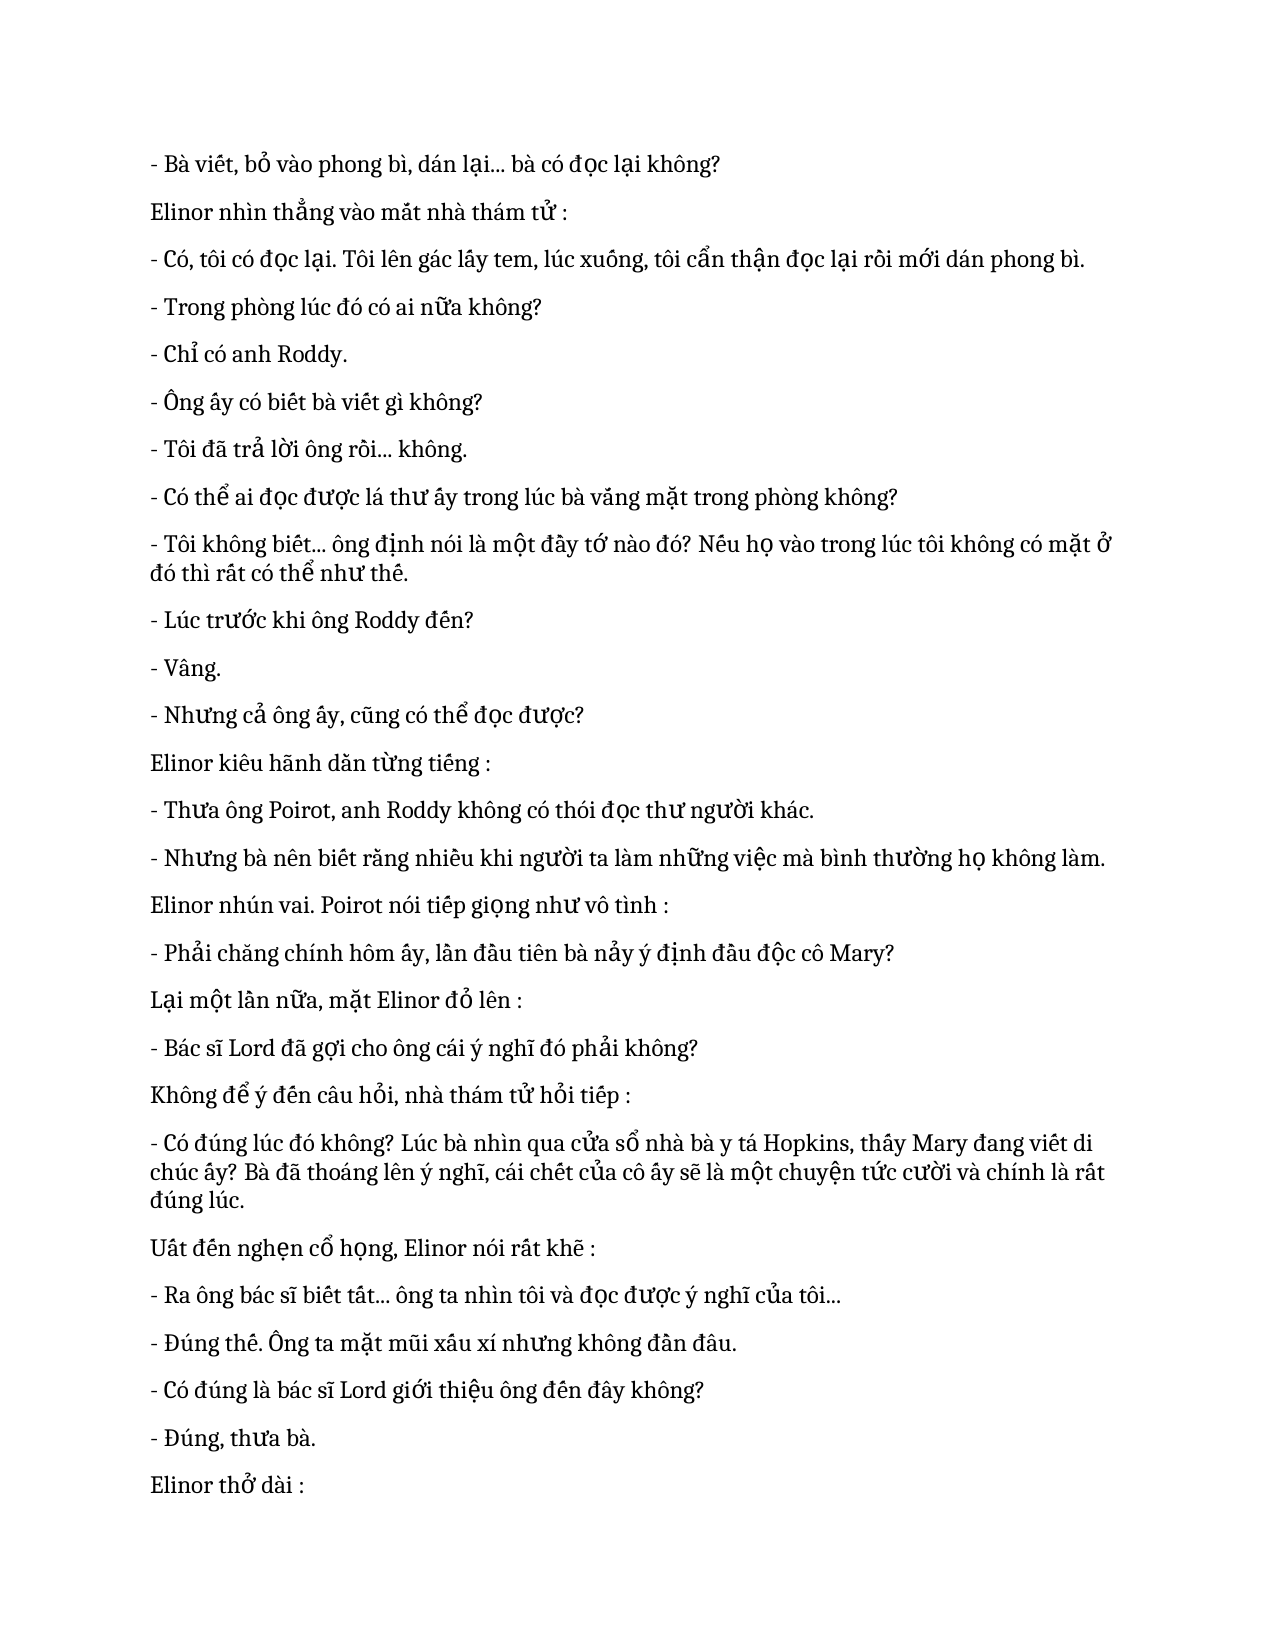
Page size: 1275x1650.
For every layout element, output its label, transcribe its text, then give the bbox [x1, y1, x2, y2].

text - Nhưng bà nên biết rằng nhiều khi người ta làm những việc mà bình thường họ không làm. [150, 844, 1125, 872]
text - Tôi đã trả lời ông rồi... không. [150, 435, 1125, 464]
text - Ra ông bác sĩ biết tất... ông ta nhìn tôi và đọc được ý nghĩ của tôi... [150, 1281, 1125, 1310]
text - Vâng. [150, 654, 1125, 682]
text - Có, tôi có đọc lại. Tôi lên gác lấy tem, lúc xuống, tôi cẩn thận đọc lại rồi mới dán phong bì. [150, 245, 1125, 274]
text Lại một lần nữa, mặt Elinor đỏ lên : [150, 986, 1125, 1015]
text - Đúng, thưa bà. [150, 1424, 1125, 1452]
text - Chỉ có anh Roddy. [150, 340, 1125, 369]
text - Bà viết, bỏ vào phong bì, dán lại... bà có đọc lại không? [150, 150, 1125, 179]
text - Ông ấy có biết bà viết gì không? [150, 387, 1125, 416]
text Elinor nhún vai. Poirot nói tiếp giọng như vô tình : [150, 891, 1125, 920]
text - Đúng thế. Ông ta mặt mũi xấu xí nhưng không đần đâu. [150, 1329, 1125, 1357]
text - Phải chăng chính hôm ấy, lần đầu tiên bà nảy ý định đầu độc cô Mary? [150, 939, 1125, 967]
text - Lúc trước khi ông Roddy đến? [150, 606, 1125, 635]
text - Nhưng cả ông ấy, cũng có thể đọc được? [150, 701, 1125, 730]
text - Có đúng lúc đó không? Lúc bà nhìn qua cửa sổ nhà bà y tá Hopkins, thấy Mary đang viết di chúc ấy? Bà đã thoáng lên ý nghĩ, cái chết của cô ấy sẽ là một chuyện tức cười và chính là rất đúng lúc. [150, 1129, 1125, 1215]
text - Thưa ông Poirot, anh Roddy không có thói đọc thư người khác. [150, 796, 1125, 825]
text - Có thể ai đọc được lá thư ấy trong lúc bà vắng mặt trong phòng không? [150, 482, 1125, 511]
text Elinor thở dài : [150, 1471, 1125, 1500]
text Elinor kiêu hãnh dằn từng tiếng : [150, 749, 1125, 777]
text Elinor nhìn thẳng vào mắt nhà thám tử : [150, 197, 1125, 226]
text Uất đến nghẹn cổ họng, Elinor nói rất khẽ : [150, 1234, 1125, 1262]
text - Tôi không biết... ông định nói là một đầy tớ nào đó? Nếu họ vào trong lúc tôi không có mặt ở đó thì rất có thể như thế. [150, 530, 1125, 587]
text - Trong phòng lúc đó có ai nữa không? [150, 292, 1125, 321]
text - Bác sĩ Lord đã gợi cho ông cái ý nghĩ đó phải không? [150, 1034, 1125, 1062]
text Không để ý đến câu hỏi, nhà thám tử hỏi tiếp : [150, 1081, 1125, 1110]
text - Có đúng là bác sĩ Lord giới thiệu ông đến đây không? [150, 1376, 1125, 1405]
